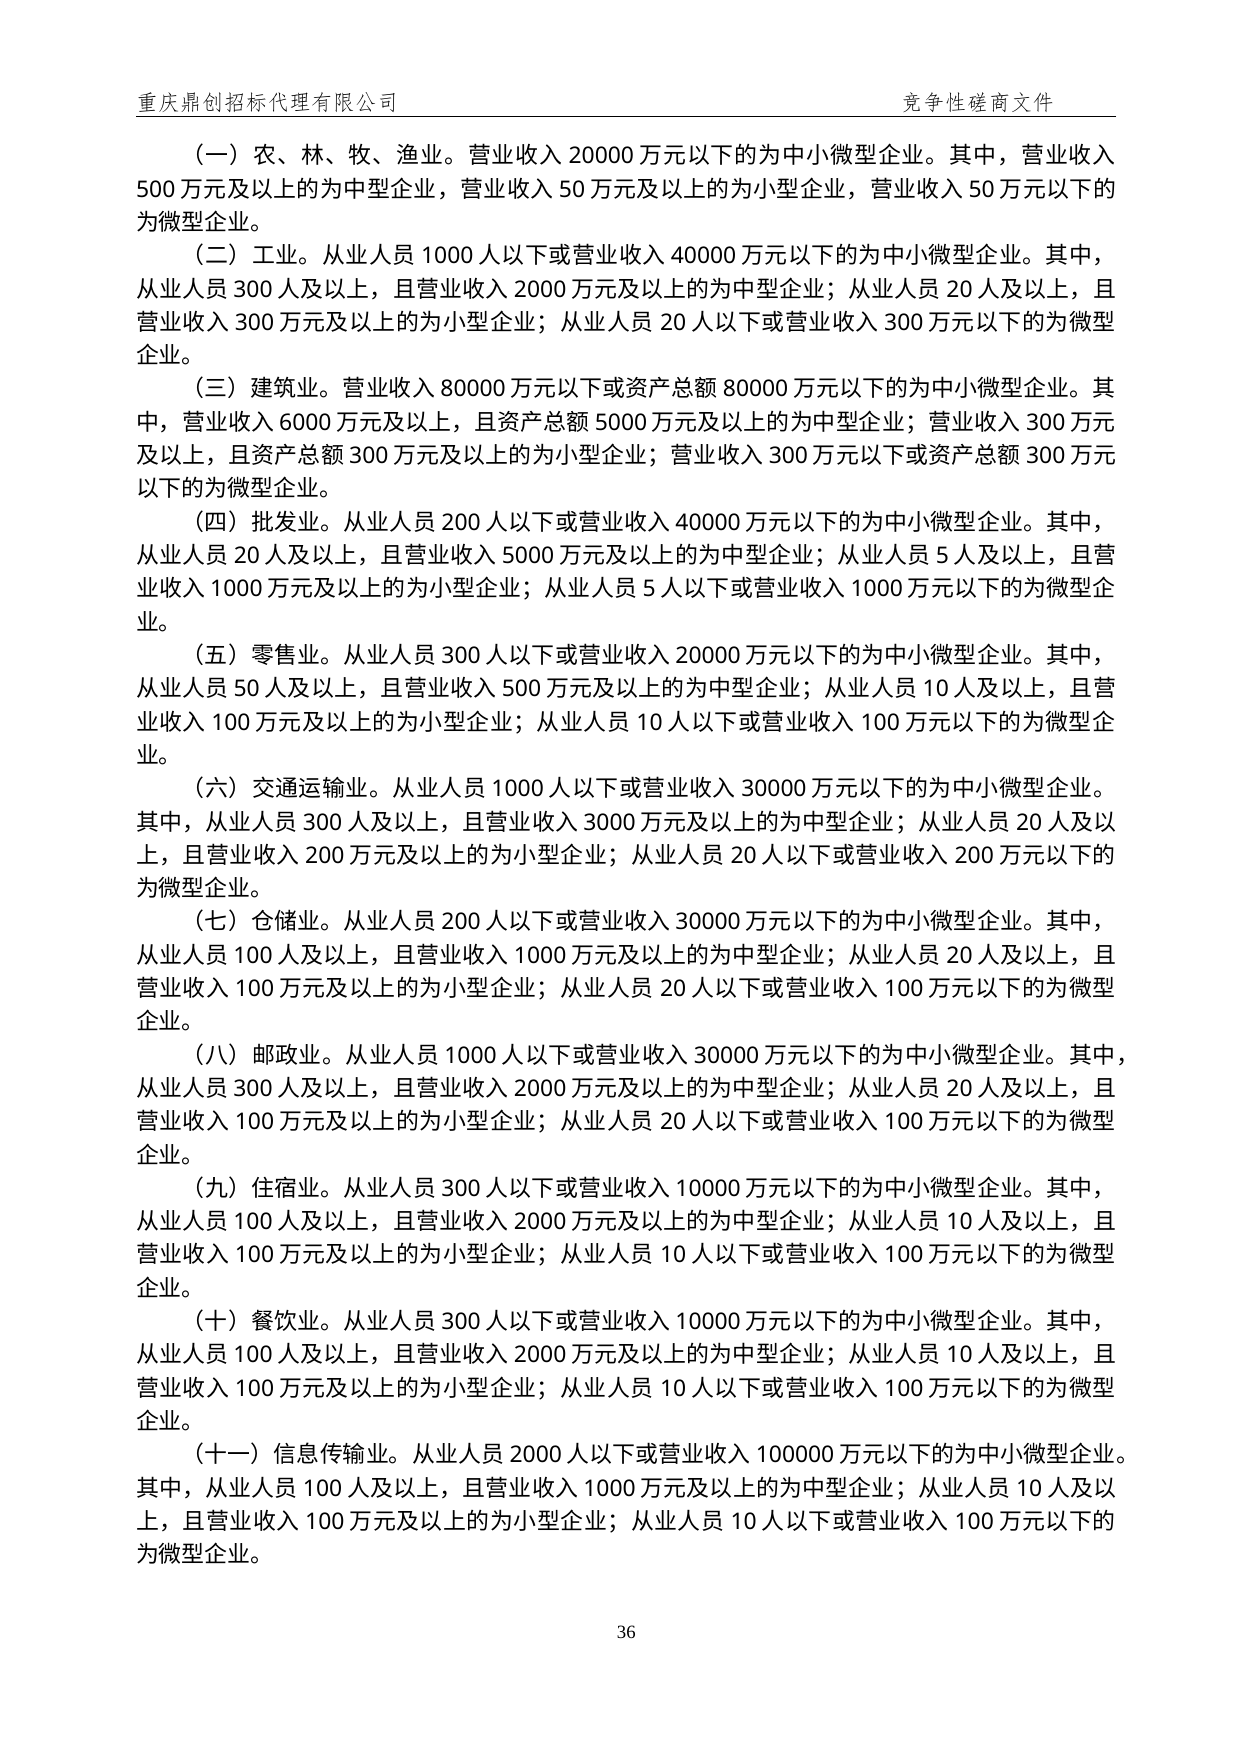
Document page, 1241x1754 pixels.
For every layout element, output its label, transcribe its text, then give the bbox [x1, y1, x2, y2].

text （三）建筑业。营业收入80000万元以下或资产总额80000万元以下的为中小微型企业。其中，营业收入6000万元及以上，且资产总额5000万元及以上的为中型企业；营业收入300万元及以上，且资产总额300万元及以上的为小型企业；营业收入300万元以下或资产总额300万元以下的为微型企业。 [136, 370, 1116, 503]
text （十一）信息传输业。从业人员2000人以下或营业收入100000万元以下的为中小微型企业。其中，从业人员100人及以上，且营业收入1000万元及以上的为中型企业；从业人员10人及以上，且营业收入100万元及以上的为小型企业；从业人员10人以下或营业收入100万元以下的为微型企业。 [136, 1436, 1116, 1569]
text （十）餐饮业。从业人员300人以下或营业收入10000万元以下的为中小微型企业。其中，从业人员100人及以上，且营业收入2000万元及以上的为中型企业；从业人员10人及以上，且营业收入100万元及以上的为小型企业；从业人员10人以下或营业收入100万元以下的为微型企业。 [136, 1303, 1116, 1436]
text （九）住宿业。从业人员300人以下或营业收入10000万元以下的为中小微型企业。其中，从业人员100人及以上，且营业收入2000万元及以上的为中型企业；从业人员10人及以上，且营业收入100万元及以上的为小型企业；从业人员10人以下或营业收入100万元以下的为微型企业。 [136, 1170, 1116, 1303]
text （八）邮政业。从业人员1000人以下或营业收入30000万元以下的为中小微型企业。其中，从业人员300人及以上，且营业收入2000万元及以上的为中型企业；从业人员20人及以上，且营业收入100万元及以上的为小型企业；从业人员20人以下或营业收入100万元以下的为微型企业。 [136, 1036, 1116, 1170]
text （二）工业。从业人员1000人以下或营业收入40000万元以下的为中小微型企业。其中，从业人员300人及以上，且营业收入2000万元及以上的为中型企业；从业人员20人及以上，且营业收入300万元及以上的为小型企业；从业人员20人以下或营业收入300万元以下的为微型企业。 [136, 237, 1116, 370]
text （五）零售业。从业人员300人以下或营业收入20000万元以下的为中小微型企业。其中，从业人员50人及以上，且营业收入500万元及以上的为中型企业；从业人员10人及以上，且营业收入100万元及以上的为小型企业；从业人员10人以下或营业收入100万元以下的为微型企业。 [136, 637, 1116, 770]
text （六）交通运输业。从业人员1000人以下或营业收入30000万元以下的为中小微型企业。其中，从业人员300人及以上，且营业收入3000万元及以上的为中型企业；从业人员20人及以上，且营业收入200万元及以上的为小型企业；从业人员20人以下或营业收入200万元以下的为微型企业。 [136, 770, 1116, 903]
text （一）农、林、牧、渔业。营业收入20000万元以下的为中小微型企业。其中，营业收入500万元及以上的为中型企业，营业收入50万元及以上的为小型企业，营业收入50万元以下的为微型企业。 [136, 137, 1116, 237]
text （七）仓储业。从业人员200人以下或营业收入30000万元以下的为中小微型企业。其中，从业人员100人及以上，且营业收入1000万元及以上的为中型企业；从业人员20人及以上，且营业收入100万元及以上的为小型企业；从业人员20人以下或营业收入100万元以下的为微型企业。 [136, 903, 1116, 1036]
text （四）批发业。从业人员200人以下或营业收入40000万元以下的为中小微型企业。其中，从业人员20人及以上，且营业收入5000万元及以上的为中型企业；从业人员5人及以上，且营业收入1000万元及以上的为小型企业；从业人员5人以下或营业收入1000万元以下的为微型企业。 [136, 503, 1116, 637]
